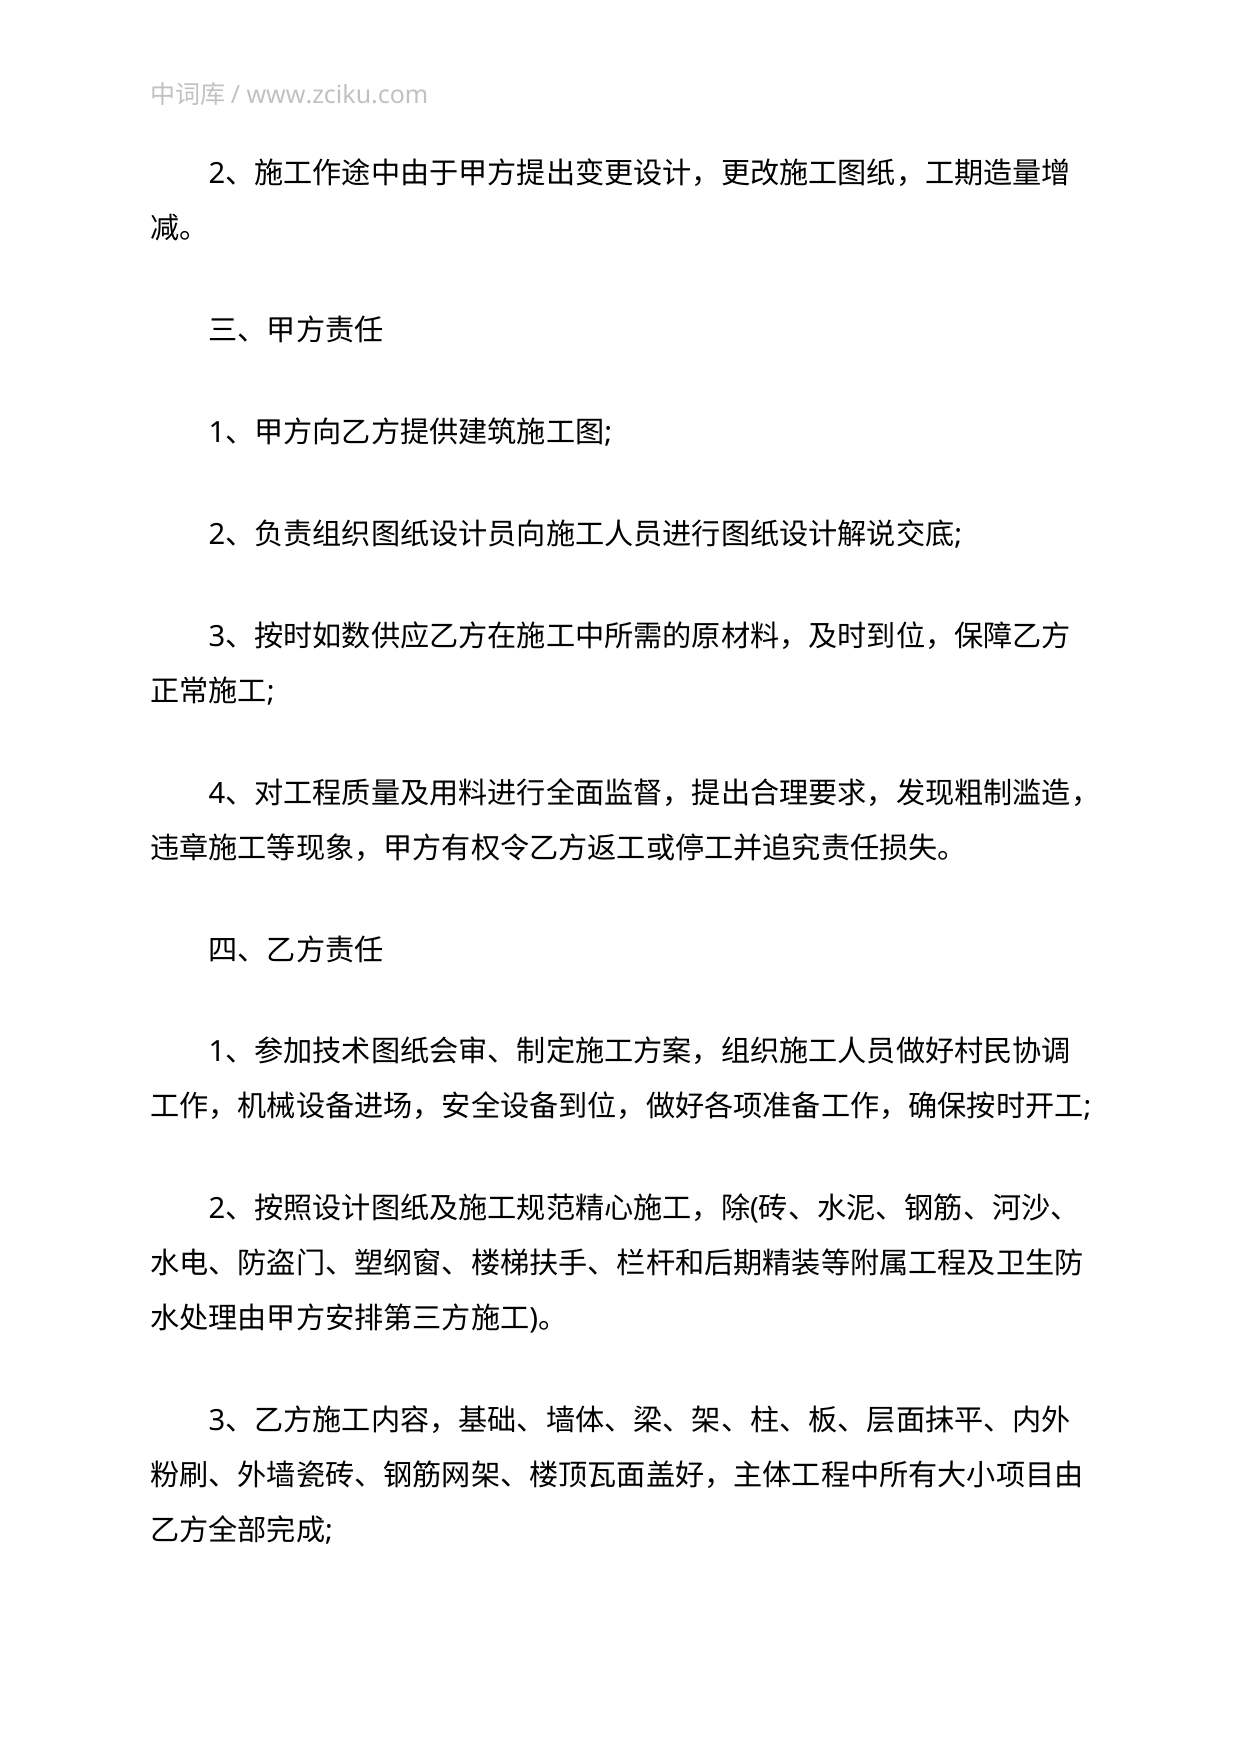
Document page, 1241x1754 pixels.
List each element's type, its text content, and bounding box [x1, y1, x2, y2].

text 1、参加技术图纸会审、制定施工方案，组织施工人员做好村民协调工作，机械设备进场，安全设备到位，做好各项准备工作，确保按时开工; [150, 1028, 1090, 1125]
text 1、甲方向乙方提供建筑施工图; [150, 408, 1090, 451]
text 4、对工程质量及用料进行全面监督，提出合理要求，发现粗制滥造，违章施工等现象，甲方有权令乙方返工或停工并追究责任损失。 [150, 769, 1090, 867]
text 2、按照设计图纸及施工规范精心施工，除(砖、水泥、钢筋、河沙、水电、防盗门、塑纲窗、楼梯扶手、栏杆和后期精装等附属工程及卫生防水处理由甲方安排第三方施工)。 [150, 1185, 1090, 1337]
text 三、甲方责任 [150, 307, 1090, 349]
text 2、施工作途中由于甲方提出变更设计，更改施工图纸，工期造量增减。 [150, 150, 1090, 247]
text 四、乙方责任 [150, 926, 1090, 968]
text 3、乙方施工内容，基础、墙体、梁、架、柱、板、层面抹平、内外粉刷、外墙瓷砖、钢筋网架、楼顶瓦面盖好，主体工程中所有大小项目由乙方全部完成; [150, 1397, 1090, 1549]
text 3、按时如数供应乙方在施工中所需的原材料，及时到位，保障乙方正常施工; [150, 612, 1090, 710]
text 2、负责组织图纸设计员向施工人员进行图纸设计解说交底; [150, 511, 1090, 553]
